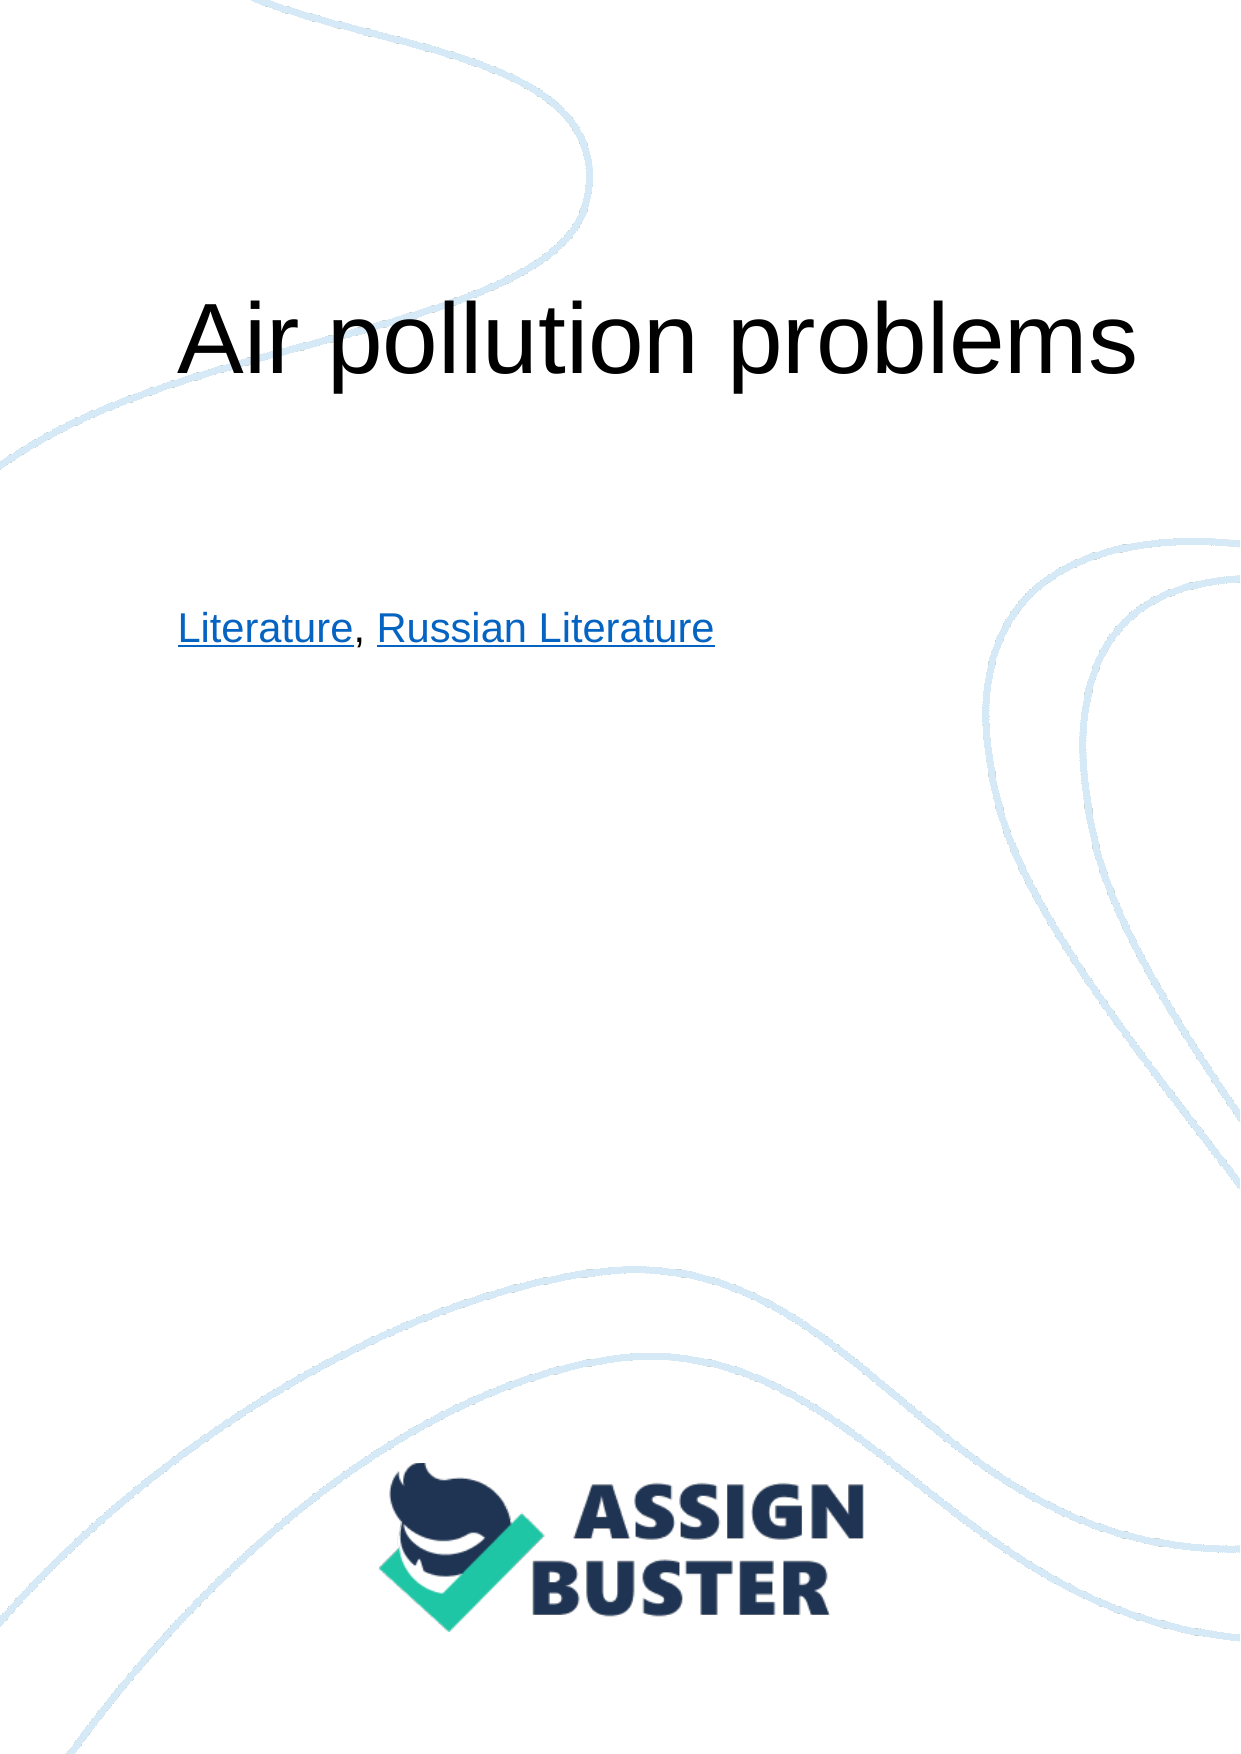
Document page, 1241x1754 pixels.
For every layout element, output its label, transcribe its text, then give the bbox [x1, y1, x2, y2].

subtitle Air pollution problems [177, 279, 1152, 394]
text Literature, Russian Literature [177, 604, 1152, 652]
picture [0, 0, 1241, 1754]
